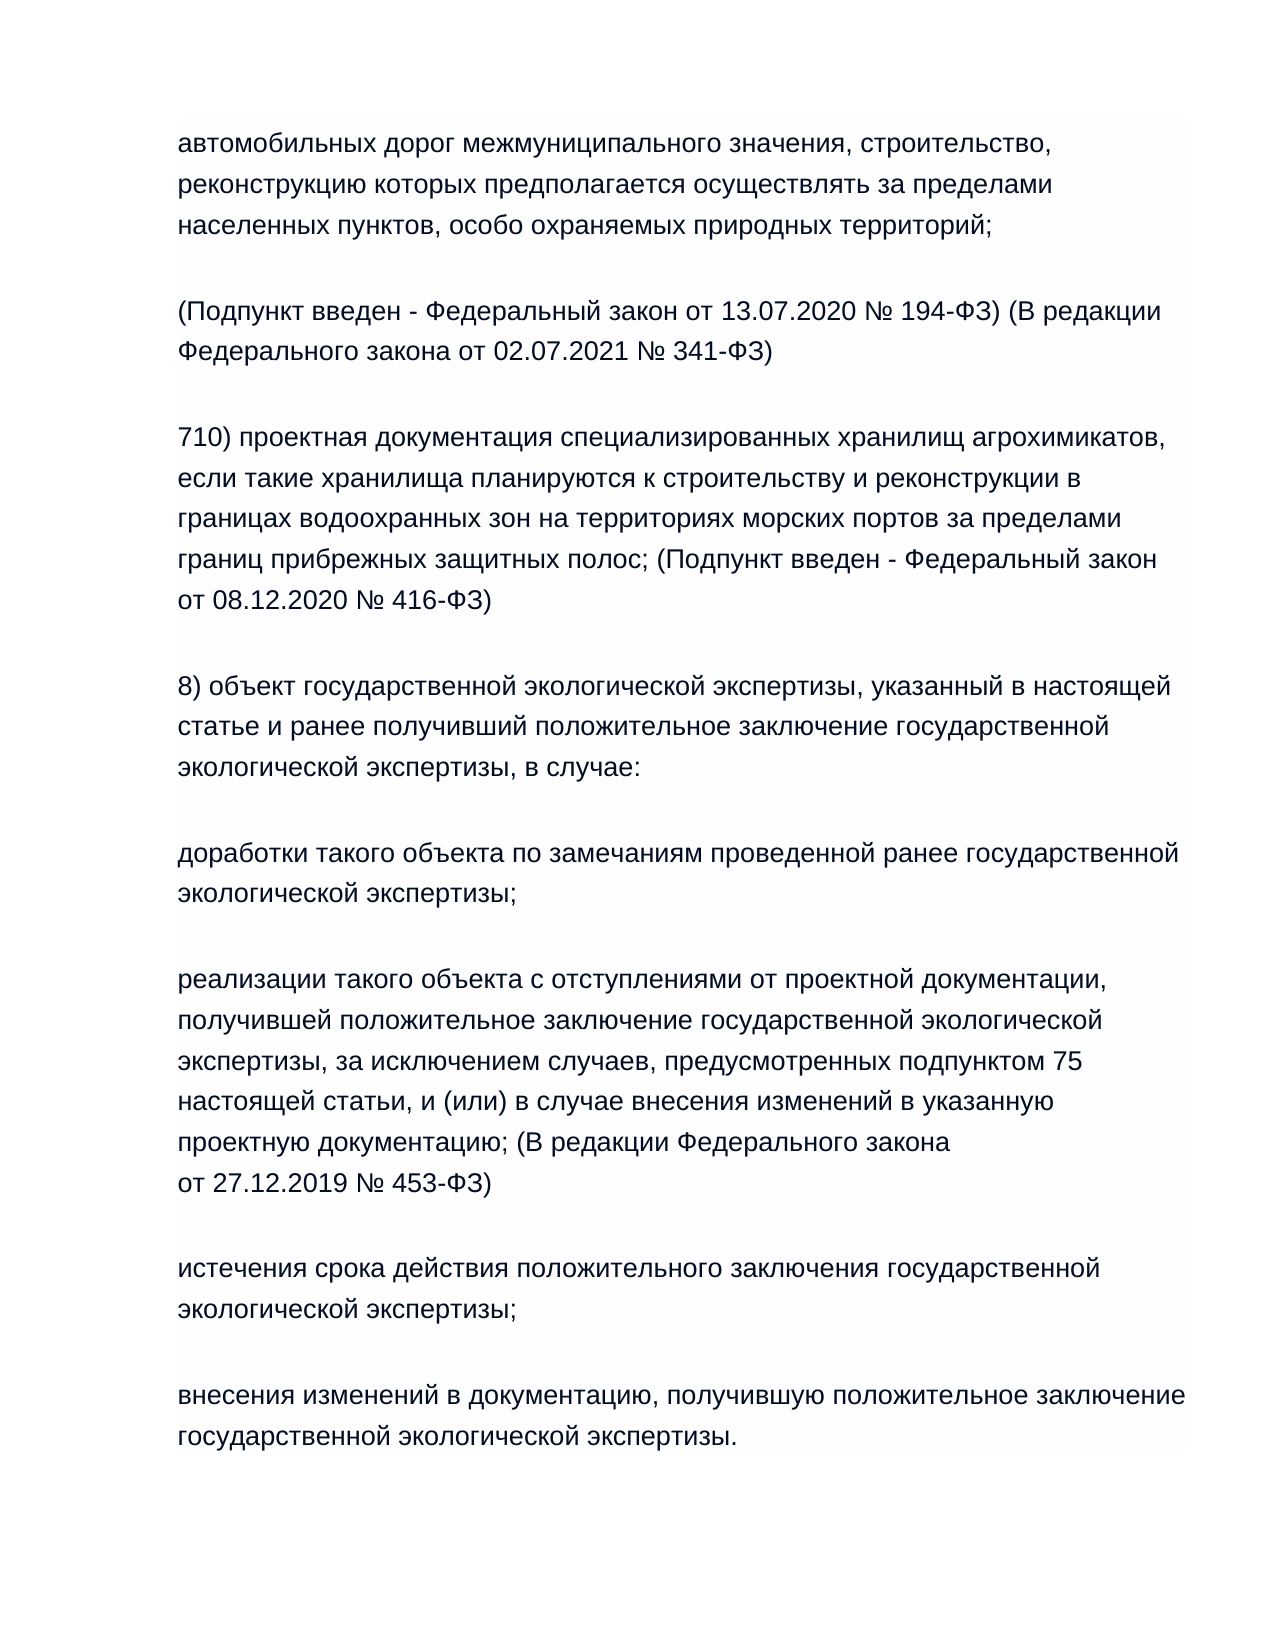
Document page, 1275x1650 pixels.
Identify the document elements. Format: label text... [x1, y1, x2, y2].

text внесения изменений в документацию, получившую положительное заключение государственной экологической экспертизы. [177, 1370, 1186, 1451]
text (Подпункт введен - Федеральный закон от 13.07.2020 № 194-ФЗ) (В редакции Федерального закона от 02.07.2021 № 341-ФЗ) [177, 285, 1186, 367]
text доработки такого объекта по замечаниям проведенной ранее государственной экологической экспертизы; [177, 827, 1186, 909]
text реализации такого объекта с отступлениями от проектной документации, получившей положительное заключение государственной экологической экспертизы, за исключением случаев, предусмотренных подпунктом 75 настоящей статьи, и (или) в случае внесения изменений в указанную проектную документацию; (В редакции Федерального закона от 27.12.2019 № 453-ФЗ) [177, 954, 1186, 1198]
text 8) объект государственной экологической экспертизы, указанный в настоящей статье и ранее получивший положительное заключение государственной экологической экспертизы, в случае: [177, 660, 1186, 782]
text автомобильных дорог межмуниципального значения, строительство, реконструкцию которых предполагается осуществлять за пределами населенных пунктов, особо охраняемых природных территорий; [177, 118, 1186, 240]
text истечения срока действия положительного заключения государственной экологической экспертизы; [177, 1243, 1186, 1324]
text 710) проектная документация специализированных хранилищ агрохимикатов, если такие хранилища планируются к строительству и реконструкции в границах водоохранных зон на территориях морских портов за пределами границ прибрежных защитных полос; (Подпункт введен - Федеральный закон от 08.12.2020 № 416-ФЗ) [177, 412, 1186, 615]
